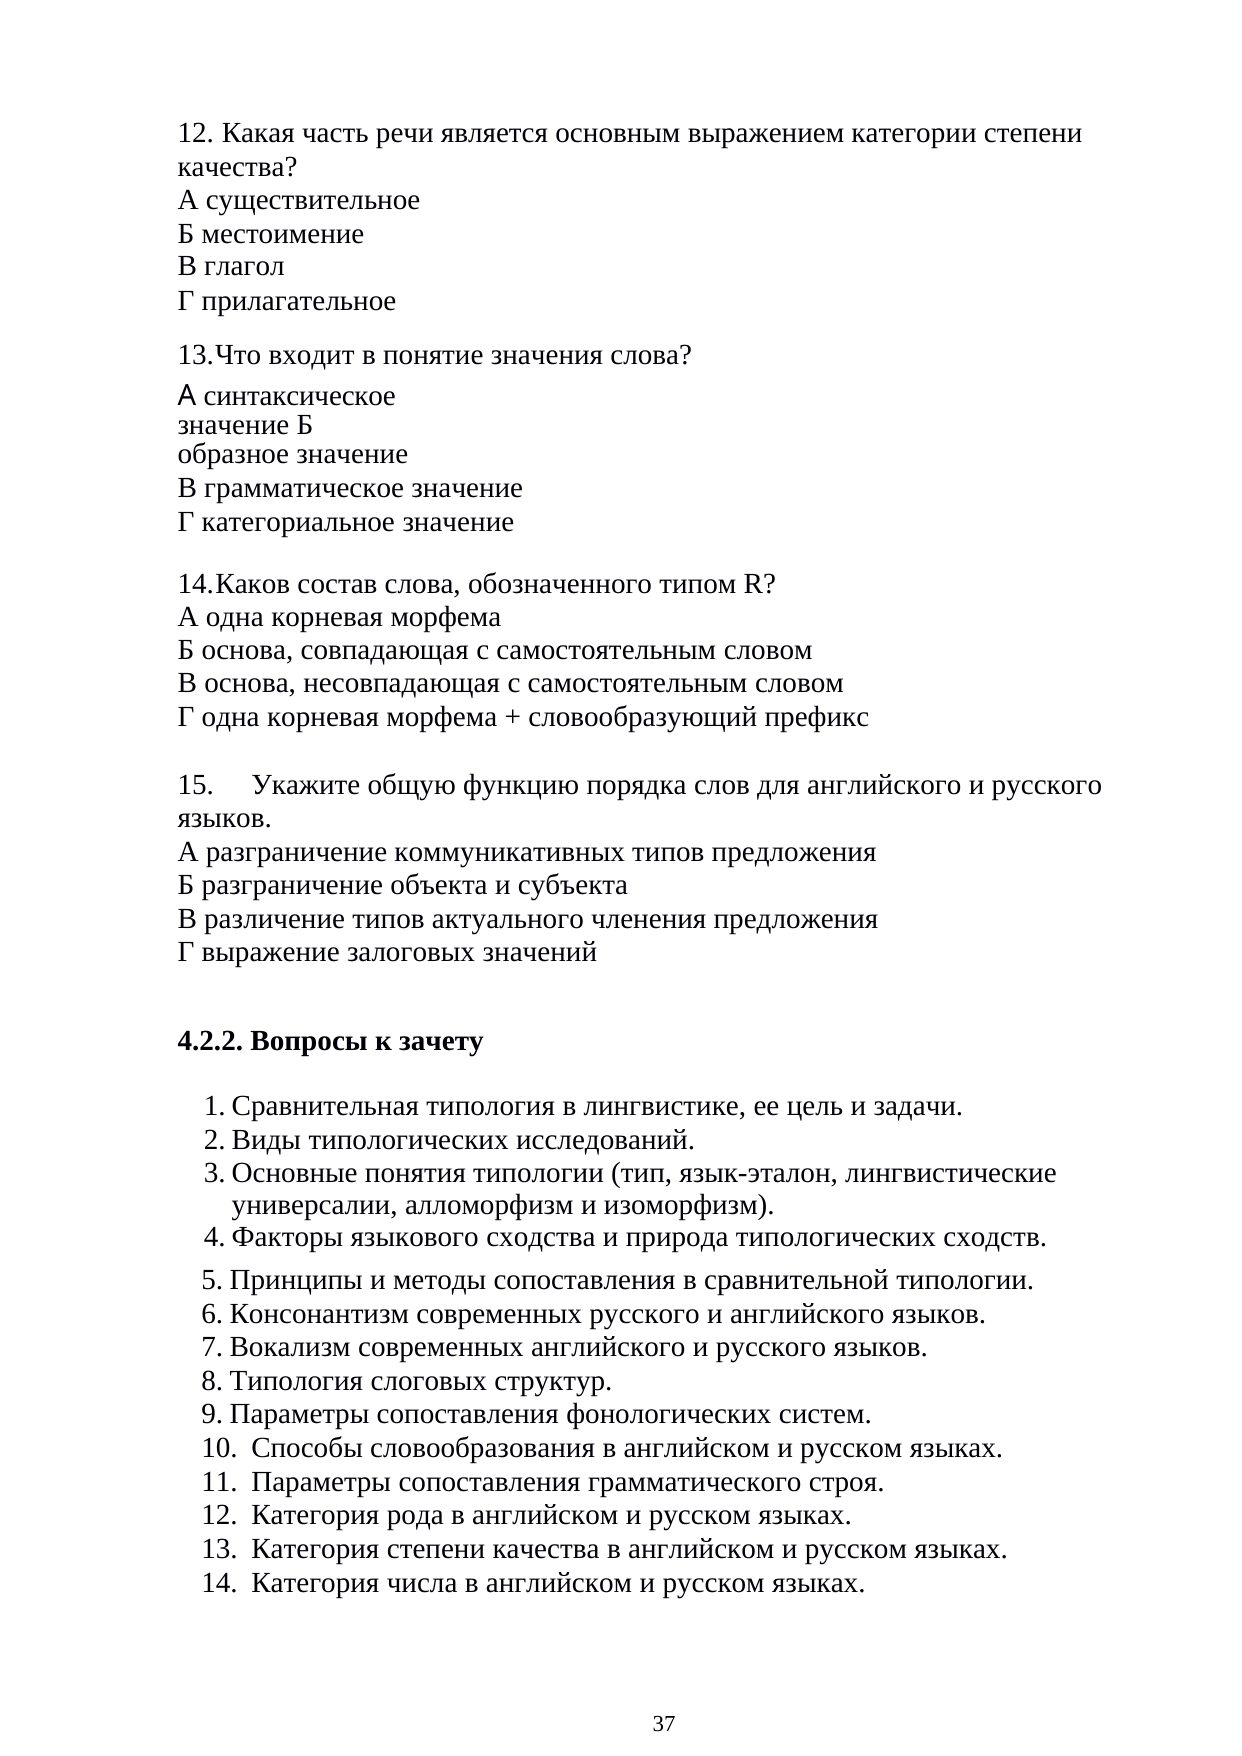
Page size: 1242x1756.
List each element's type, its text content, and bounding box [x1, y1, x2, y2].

list Принципы и методы сопоставления в сравнительной типологии. [201, 1262, 1223, 1296]
text В основа, несовпадающая с самостоятельным словом [177, 666, 1223, 699]
text Г одна корневая морфема + словообразующий префикс [177, 699, 1223, 733]
text В глагол [177, 249, 1223, 282]
list Сравнительная типология в лингвистике, ее цель и задачи. [203, 1089, 1223, 1122]
list Типология слоговых структур. [201, 1363, 1223, 1397]
list Способы словообразования в английском и русском языках. [201, 1430, 1223, 1464]
text А разграничение коммуникативных типов предложения Б разграничение объекта и субъекта [177, 834, 879, 901]
text В грамматическое значение Г категориальное значение [177, 470, 525, 537]
list Виды типологических исследований. [203, 1122, 1223, 1156]
subtitle Вопросы к зачету [177, 1023, 1223, 1056]
list Категория числа в английском и русском языках. [201, 1566, 1223, 1599]
text А синтаксическое значение Б образное значение [177, 378, 422, 469]
list Категория степени качества в английском и русском языках. [201, 1531, 1223, 1565]
list Параметры сопоставления фонологических систем. [201, 1397, 1223, 1430]
list Факторы языкового сходства и природа типологических сходств. [203, 1221, 1223, 1253]
list Укажите общую функцию порядка слов для английского и русского языков. [177, 767, 1103, 834]
list Каков состав слова, обозначенного типом R? А одна корневая морфема [177, 567, 777, 633]
list Что входит в понятие значения слова? [177, 337, 1223, 370]
text А существительное Б местоимение [177, 182, 422, 249]
text В различение типов актуального членения предложения Г выражение залоговых значений [177, 901, 881, 968]
list Консонантизм современных русского и английского языков. [201, 1297, 1223, 1330]
list Какая часть речи является основным выражением категории степени качества? [177, 115, 1084, 182]
text Г прилагательное [177, 283, 1223, 316]
list Основные понятия типологии (тип, язык-эталон, лингвистические универсалии, алломорфизм и изоморфизм). [203, 1157, 1059, 1221]
list Категория рода в английском и русском языках. [201, 1498, 1223, 1531]
text Б основа, совпадающая с самостоятельным словом [177, 633, 1223, 666]
list Параметры сопоставления грамматического строя. [201, 1464, 1223, 1497]
list Вокализм современных английского и русского языков. [201, 1330, 1223, 1363]
